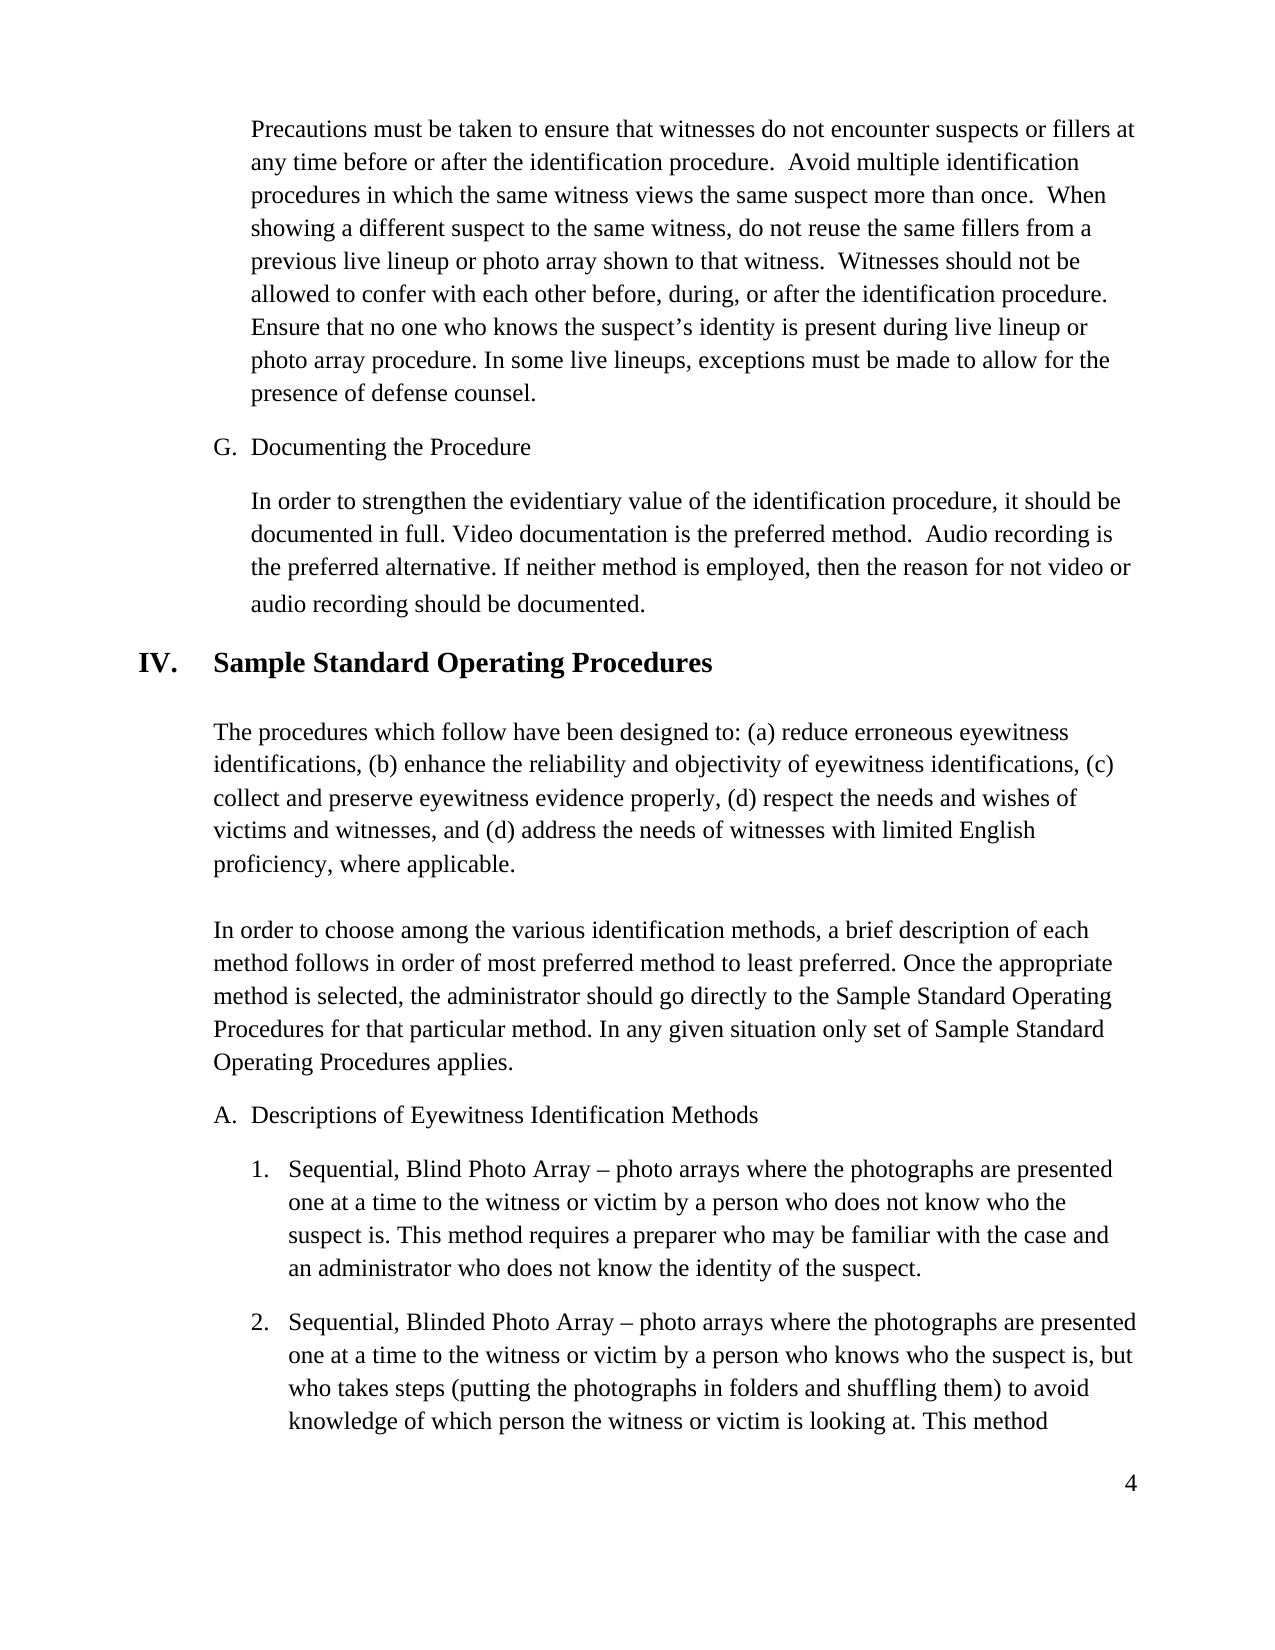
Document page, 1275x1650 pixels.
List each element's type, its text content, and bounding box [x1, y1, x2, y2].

list Sequential, Blind Photo Array – photo arrays where the photographs are presented one at a time to the witness or victim by a person who does not know who the suspect is. This method requires a preparer who may be familiar with the case and an administrator who does not know the identity of the suspect. [251, 1154, 1137, 1282]
list In order to choose among the various identification methods, a brief description of each method follows in order of most preferred method to least preferred. Once the appropriate method is selected, the administrator should go directly to the Sample Standard Operating Procedures for that particular method. In any given situation only set of Sample Standard Operating Procedures applies. [213, 915, 1137, 1076]
text Precautions must be taken to ensure that witnesses do not encounter suspects or fillers at any time before or after the identification procedure. Avoid multiple identification procedures in which the same witness views the same suspect more than once. When showing a different suspect to the same witness, do not reuse the same fillers from a previous live lineup or photo array shown to that witness. Witnesses should not be allowed to confer with each other before, during, or after the identification procedure. Ensure that no one who knows the suspect’s identity is present during live lineup or photo array procedure. In some live lineups, exceptions must be made to allow for the presence of defense counsel. [251, 114, 1137, 407]
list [251, 1307, 1137, 1435]
text In order to strengthen the evidentiary value of the identification procedure, it should be documented in full. Video documentation is the preferred method. Audio recording is the preferred alternative. If neither method is employed, then the reason for not video or audio recording should be documented. [251, 486, 1137, 619]
list Descriptions of Eyewitness Identification Methods [213, 1101, 1137, 1129]
list The procedures which follow have been designed to: (a) reduce erroneous eyewitness identifications, (b) enhance the reliability and objectivity of eyewitness identifications, (c) collect and preserve eyewitness evidence properly, (d) respect the needs and wishes of victims and witnesses, and (d) address the needs of witnesses with limited English proficiency, where applicable. [213, 717, 1137, 877]
list Documenting the Procedure [213, 432, 1137, 461]
list Sample Standard Operating Procedures [138, 645, 1137, 678]
